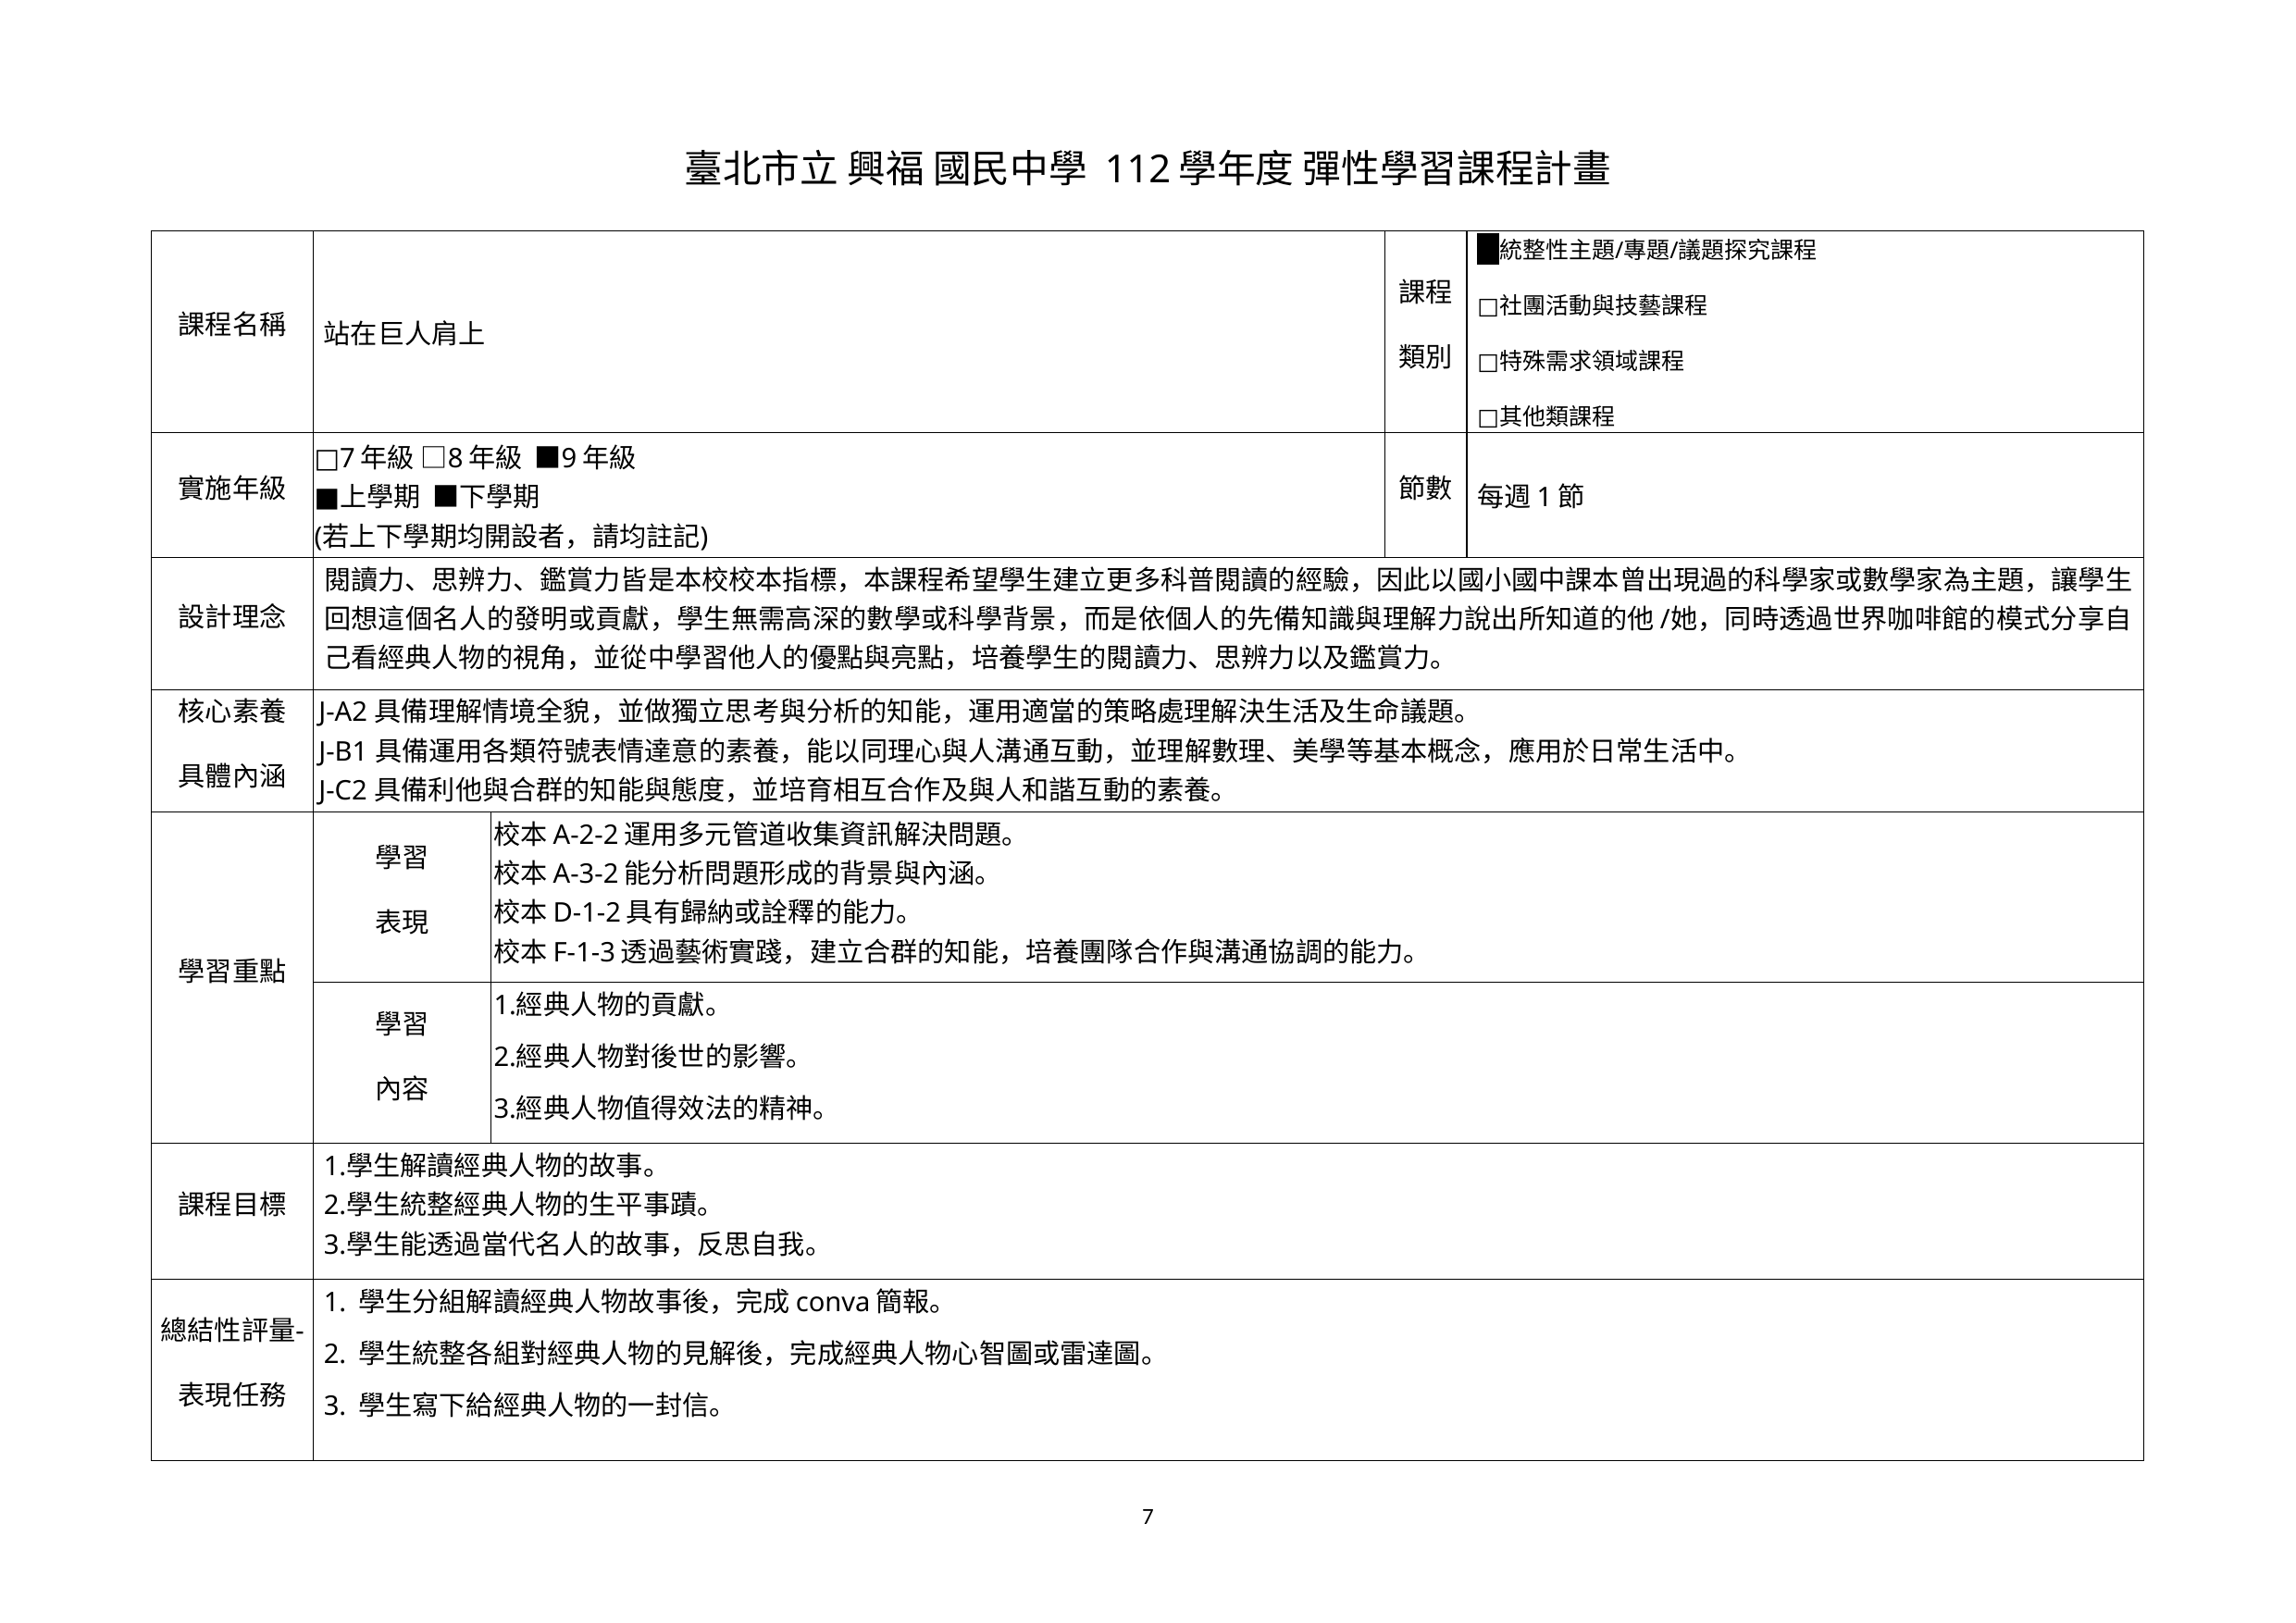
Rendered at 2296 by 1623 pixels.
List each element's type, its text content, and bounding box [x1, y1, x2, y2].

text 臺北市立 興福 國民中學 112學年度 彈性學習課程計畫 [139, 138, 2156, 193]
table_header 站在巨人肩上 [314, 231, 1384, 432]
table_header 課程名稱 [152, 231, 313, 432]
table_cell 學習重點 [152, 812, 313, 1143]
table_cell J-A2 具備理解情境全貌，並做獨立思考與分析的知能，運用適當的策略處理解決生活及生命議題。 J-B1 具備運用各類符號表情達意的素養，能以同理心與人溝通互動，並理解數理、美學等基本概念，應用於日常生活中。 J-C2 具備利他與合群的知能與態度，並培育相互合作及與人和諧互動的素養。 [314, 690, 2143, 812]
table_cell 校本A-2-2運用多元管道收集資訊解決問題。 校本A-3-2能分析問題形成的背景與內涵。 校本D-1-2具有歸納或詮釋的能力。 校本F-1-3透過藝術實踐，建立合群的知能，培養團隊合作與溝通協調的能力。 [491, 812, 2143, 982]
table_cell 核心素養 具體內涵 [152, 690, 313, 812]
table_cell 總結性評量- 表現任務 [152, 1280, 313, 1459]
table_cell 1.經典人物的貢獻。 2.經典人物對後世的影響。 3.經典人物值得效法的精神。 [491, 983, 2143, 1143]
table_cell 課程目標 [152, 1144, 313, 1279]
table_cell 每週1節 [1468, 433, 2143, 557]
table_cell 學生分組解讀經典人物故事後，完成conva簡報。 學生統整各組對經典人物的見解後，完成經典人物心智圖或雷達圖。 學生寫下給經典人物的一封信。 [314, 1280, 2143, 1459]
table_header 課程 類別 [1385, 231, 1466, 432]
table_header □統整性主題/專題/議題探究課程 □社團活動與技藝課程 □特殊需求領域課程 □其他類課程 [1468, 231, 2143, 432]
table_cell 節數 [1385, 433, 1466, 557]
table_cell 閱讀力、思辨力、鑑賞力皆是本校校本指標，本課程希望學生建立更多科普閱讀的經驗，因此以國小國中課本曾出現過的科學家或數學家為主題，讓學生回想這個名人的發明或貢獻，學生無需高深的數學或科學背景，而是依個人的先備知識與理解力說出所知道的他/她，同時透過世界咖啡館的模式分享自己看經典人物的視角，並從中學習他人的優點與亮點，培養學生的閱讀力、思辨力以及鑑賞力。 [314, 558, 2143, 689]
table_cell 實施年級 [152, 433, 313, 557]
table_cell 1.學生解讀經典人物的故事。 2.學生統整經典人物的生平事蹟。 3.學生能透過當代名人的故事，反思自我。 [314, 1144, 2143, 1279]
table_cell 學習 內容 [314, 983, 490, 1143]
table_cell □7年級 □8年級 ■9年級 ■上學期 ■下學期 (若上下學期均開設者，請均註記) [314, 433, 1384, 557]
table_cell 學習 表現 [314, 812, 490, 982]
table_cell 設計理念 [152, 558, 313, 689]
